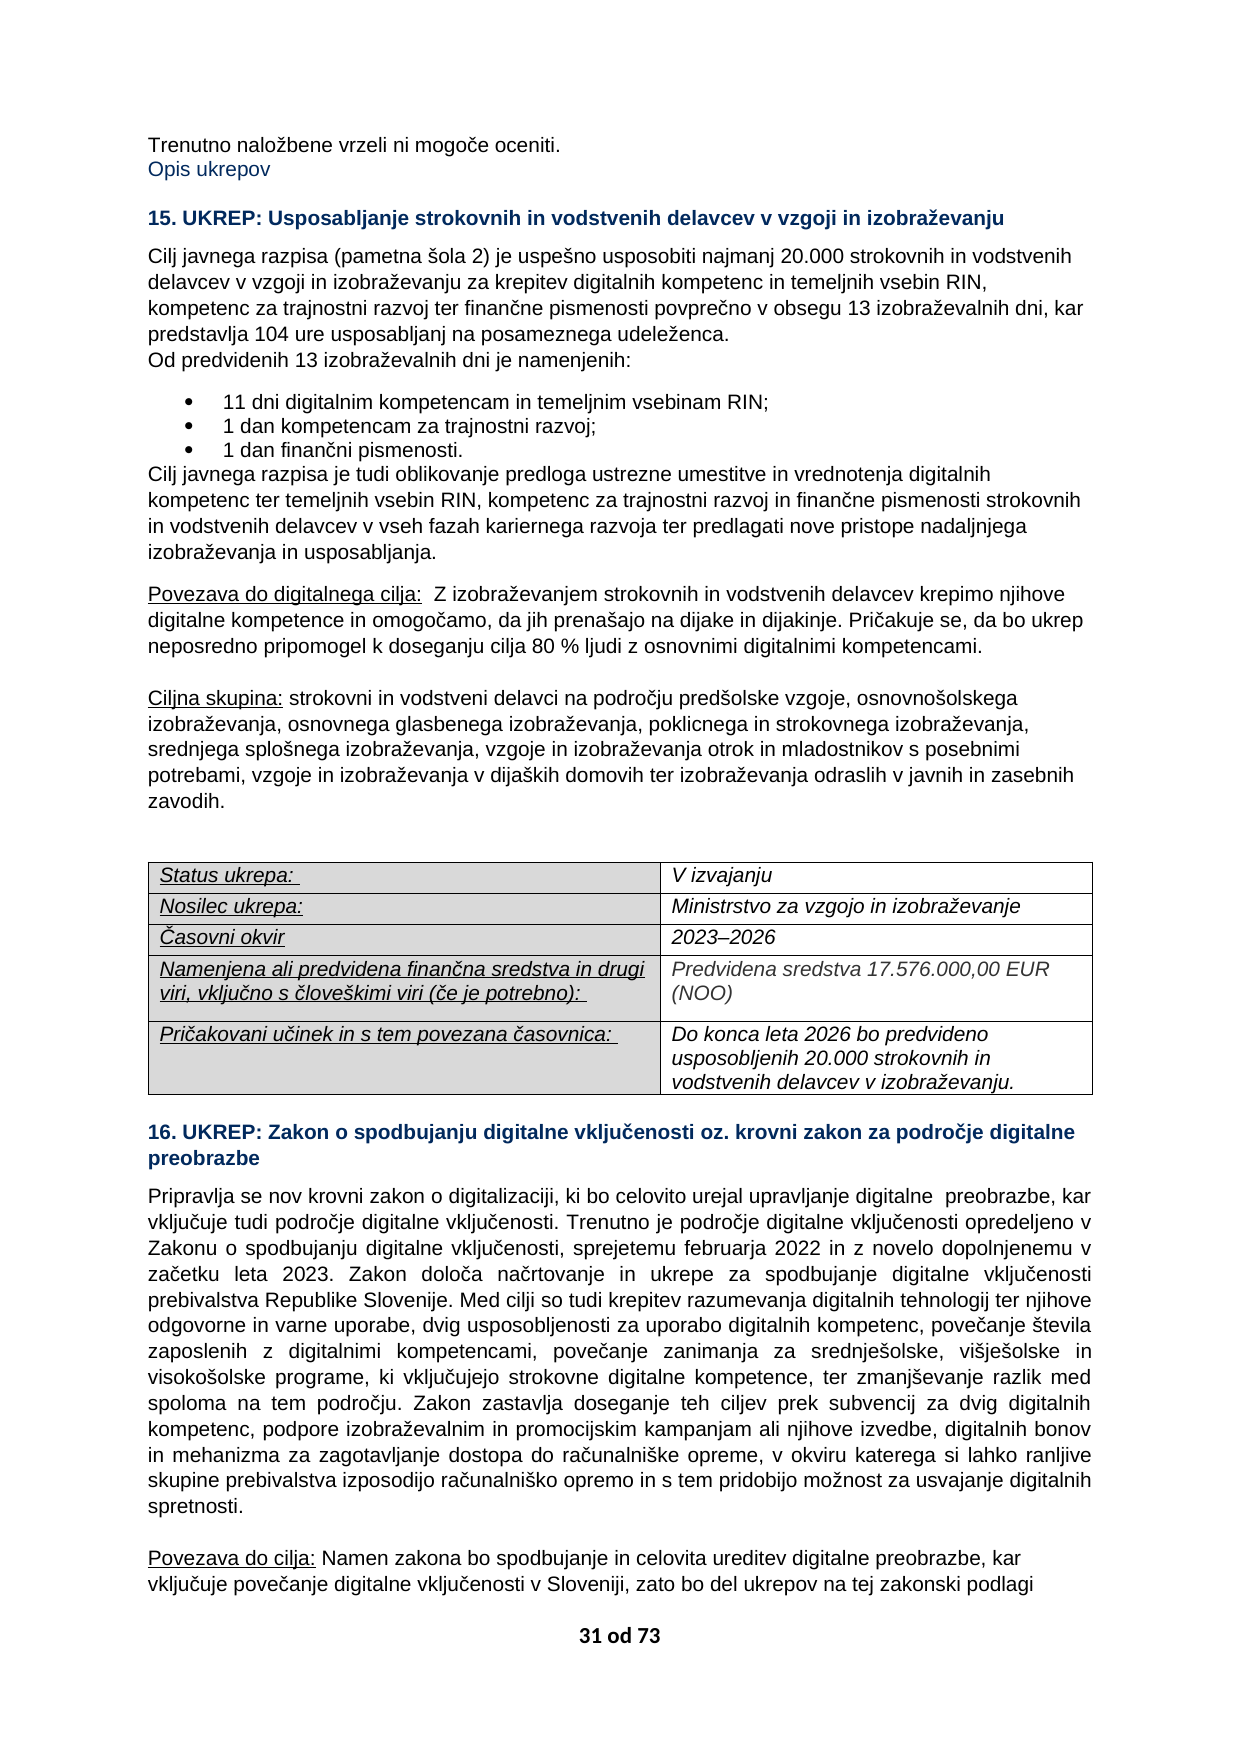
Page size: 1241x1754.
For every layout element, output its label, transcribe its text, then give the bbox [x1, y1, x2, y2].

table_header V izvajanju [661, 863, 1092, 893]
list 1 dan finančni pismenosti. [185, 438, 1093, 462]
subtitle 16. UKREP: Zakon o spodbujanju digitalne vključenosti oz. krovni zakon za področje digitalne preobrazbe [148, 1120, 1093, 1170]
text Cilj javnega razpisa je tudi oblikovanje predloga ustrezne umestitve in vrednotenja digitalnih kompetenc ter temeljnih vsebin RIN, kompetenc za trajnostni razvoj in finančne pismenosti strokovnih in vodstvenih delavcev v vseh fazah kariernega razvoja ter predlagati nove pristope nadaljnjega izobraževanja in usposabljanja. [148, 462, 1093, 564]
list 11 dni digitalnim kompetencam in temeljnim vsebinam RIN; [185, 390, 1093, 414]
text Povezava do digitalnega cilja: Z izobraževanjem strokovnih in vodstvenih delavcev krepimo njihove digitalne kompetence in omogočamo, da jih prenašajo na dijake in dijakinje. Pričakuje se, da bo ukrep neposredno pripomogel k doseganju cilja 80 % ljudi z osnovnimi digitalnimi kompetencami. [148, 582, 1093, 658]
table_cell Do konca leta 2026 bo predvideno usposobljenih 20.000 strokovnih in vodstvenih delavcev v izobraževanju. [661, 1022, 1092, 1094]
table_cell Pričakovani učinek in s tem povezana časovnica: [149, 1022, 660, 1094]
table_cell Ministrstvo za vzgojo in izobraževanje [661, 894, 1092, 924]
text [148, 1546, 1093, 1596]
text Ciljna skupina: strokovni in vodstveni delavci na področju predšolske vzgoje, osnovnošolskega izobraževanja, osnovnega glasbenega izobraževanja, poklicnega in strokovnega izobraževanja, srednjega splošnega izobraževanja, vzgoje in izobraževanja otrok in mladostnikov s posebnimi potrebami, vzgoje in izobraževanja v dijaških domovih ter izobraževanja odraslih v javnih in zasebnih zavodih. [148, 686, 1093, 813]
text Od predvidenih 13 izobraževalnih dni je namenjenih: [148, 348, 1093, 372]
table_cell Namenjena ali predvidena finančna sredstva in drugi viri, vključno s človeškimi viri (če je potrebno): [149, 956, 660, 1021]
table_cell 2023–2026 [661, 925, 1092, 955]
text Opis ukrepov [148, 157, 1093, 181]
text Pripravlja se nov krovni zakon o digitalizaciji, ki bo celovito urejal upravljanje digitalne preobrazbe, kar vključuje tudi področje digitalne vključenosti. Trenutno je področje digitalne vključenosti opredeljeno v Zakonu o spodbujanju digitalne vključenosti, sprejetemu februarja 2022 in z novelo dopolnjenemu v začetku leta 2023. Zakon določa načrtovanje in ukrepe za spodbujanje digitalne vključenosti prebivalstva Republike Slovenije. Med cilji so tudi krepitev razumevanja digitalnih tehnologij ter njihove odgovorne in varne uporabe, dvig usposobljenosti za uporabo digitalnih kompetenc, povečanje števila zaposlenih z digitalnimi kompetencami, povečanje zanimanja za srednješolske, višješolske in visokošolske programe, ki vključujejo strokovne digitalne kompetence, ter zmanjševanje razlik med spoloma na tem področju. Zakon zastavlja doseganje teh ciljev prek subvencij za dvig digitalnih kompetenc, podpore izobraževalnim in promocijskim kampanjam ali njihove izvedbe, digitalnih bonov in mehanizma za zagotavljanje dostopa do računalniške opreme, v okviru katerega si lahko ranljive skupine prebivalstva izposodijo računalniško opremo in s tem pridobijo možnost za usvajanje digitalnih spretnosti. [148, 1184, 1093, 1518]
table_cell Nosilec ukrepa: [149, 894, 660, 924]
subtitle 15. UKREP: Usposabljanje strokovnih in vodstvenih delavcev v vzgoji in izobraževanju [148, 206, 1093, 230]
list 1 dan kompetencam za trajnostni razvoj; [185, 414, 1093, 438]
text Cilj javnega razpisa (pametna šola 2) je uspešno usposobiti najmanj 20.000 strokovnih in vodstvenih delavcev v vzgoji in izobraževanju za krepitev digitalnih kompetenc in temeljnih vsebin RIN, kompetenc za trajnostni razvoj ter finančne pismenosti povprečno v obsegu 13 izobraževalnih dni, kar predstavlja 104 ure usposabljanj na posameznega udeleženca. [148, 244, 1093, 346]
text Trenutno naložbene vrzeli ni mogoče oceniti. [148, 133, 1093, 157]
table_cell Predvidena sredstva 17.576.000,00 EUR (NOO) [661, 956, 1092, 1021]
table_cell Časovni okvir [149, 925, 660, 955]
table_header Status ukrepa: [149, 863, 660, 893]
